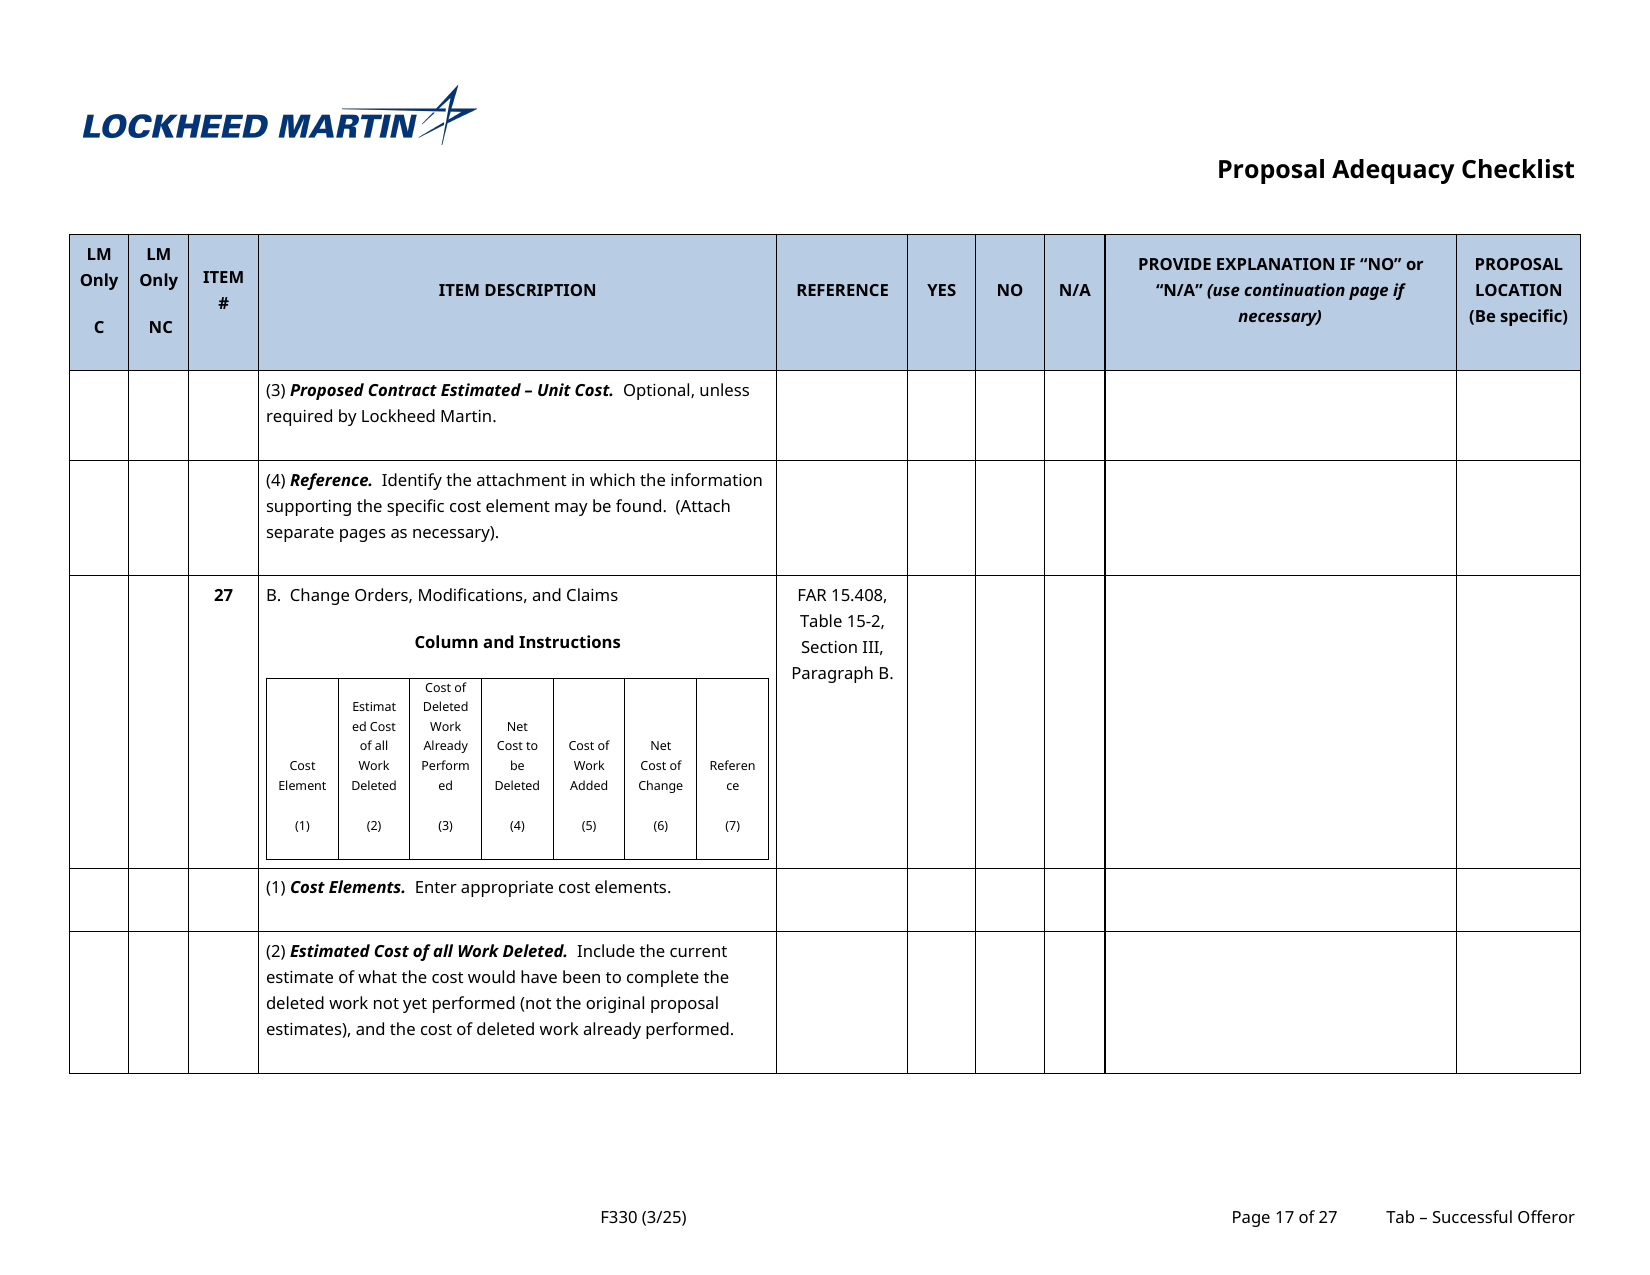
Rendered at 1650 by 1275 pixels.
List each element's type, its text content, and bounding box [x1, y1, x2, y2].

table_cell [777, 461, 907, 575]
table_header ITEM DESCRIPTION [259, 235, 776, 370]
table_cell [908, 932, 975, 1072]
table_cell [70, 576, 128, 867]
table_cell [777, 932, 907, 1072]
table_cell [1045, 461, 1104, 575]
table_header ITEM # [189, 235, 258, 370]
table_cell [976, 932, 1044, 1072]
table_cell [129, 461, 188, 575]
table_cell [1457, 576, 1580, 867]
table_cell [1106, 461, 1456, 575]
table_cell FAR 15.408, Table 15-2, Section III, Paragraph B. [777, 576, 907, 867]
table_cell [189, 461, 258, 575]
table_cell [976, 576, 1044, 867]
table_cell [777, 869, 907, 931]
table_cell [1457, 869, 1580, 931]
table_cell [976, 461, 1044, 575]
table_header LM Only NC [129, 235, 188, 370]
table_header PROVIDE EXPLANATION IF “NO” or “N/A” (use continuation page if necessary) [1106, 235, 1456, 370]
table_cell [908, 869, 975, 931]
table_header NO [976, 235, 1044, 370]
table_header N/A [1045, 235, 1104, 370]
table_cell [129, 576, 188, 867]
table_cell [70, 371, 128, 460]
table_header REFERENCE [777, 235, 907, 370]
table_cell [189, 869, 258, 931]
table_cell (1) Cost Elements. Enter appropriate cost elements. [259, 869, 776, 931]
table_cell [976, 371, 1044, 460]
table_cell [129, 371, 188, 460]
table_cell [1106, 371, 1456, 460]
table_cell (2) Estimated Cost of all Work Deleted. Include the current estimate of what the cost would have been to complete the deleted work not yet performed (not the original proposal estimates), and the cost of deleted work already performed. [259, 932, 776, 1072]
table_cell [70, 932, 128, 1072]
table_cell [189, 371, 258, 460]
table_cell [1045, 371, 1104, 460]
table_cell [1106, 576, 1456, 867]
table_header PROPOSAL LOCATION (Be specific) [1457, 235, 1580, 370]
table_cell [1045, 932, 1104, 1072]
table_cell [1045, 869, 1104, 931]
table_cell [908, 461, 975, 575]
table_cell [908, 576, 975, 867]
table_cell [777, 371, 907, 460]
table_cell [1457, 461, 1580, 575]
table_cell [1045, 576, 1104, 867]
table_cell [1457, 932, 1580, 1072]
picture [75, 79, 485, 152]
table_cell [129, 932, 188, 1072]
table_cell [129, 869, 188, 931]
table_cell [70, 461, 128, 575]
table_cell [1106, 932, 1456, 1072]
table_cell (3) Proposed Contract Estimated – Unit Cost. Optional, unless required by Lockheed Martin. [259, 371, 776, 460]
table_cell [976, 869, 1044, 931]
table_header LM Only C [70, 235, 128, 370]
table_cell (4) Reference. Identify the attachment in which the information supporting the specific cost element may be found. (Attach separate pages as necessary). [259, 461, 776, 575]
table_cell [1457, 371, 1580, 460]
table_header YES [908, 235, 975, 370]
table_cell 27 [189, 576, 258, 867]
table_cell B. Change Orders, Modifications, and Claims Column and Instructions [259, 576, 776, 867]
table_cell [189, 932, 258, 1072]
table_cell [1106, 869, 1456, 931]
table_cell [908, 371, 975, 460]
table_cell [70, 869, 128, 931]
